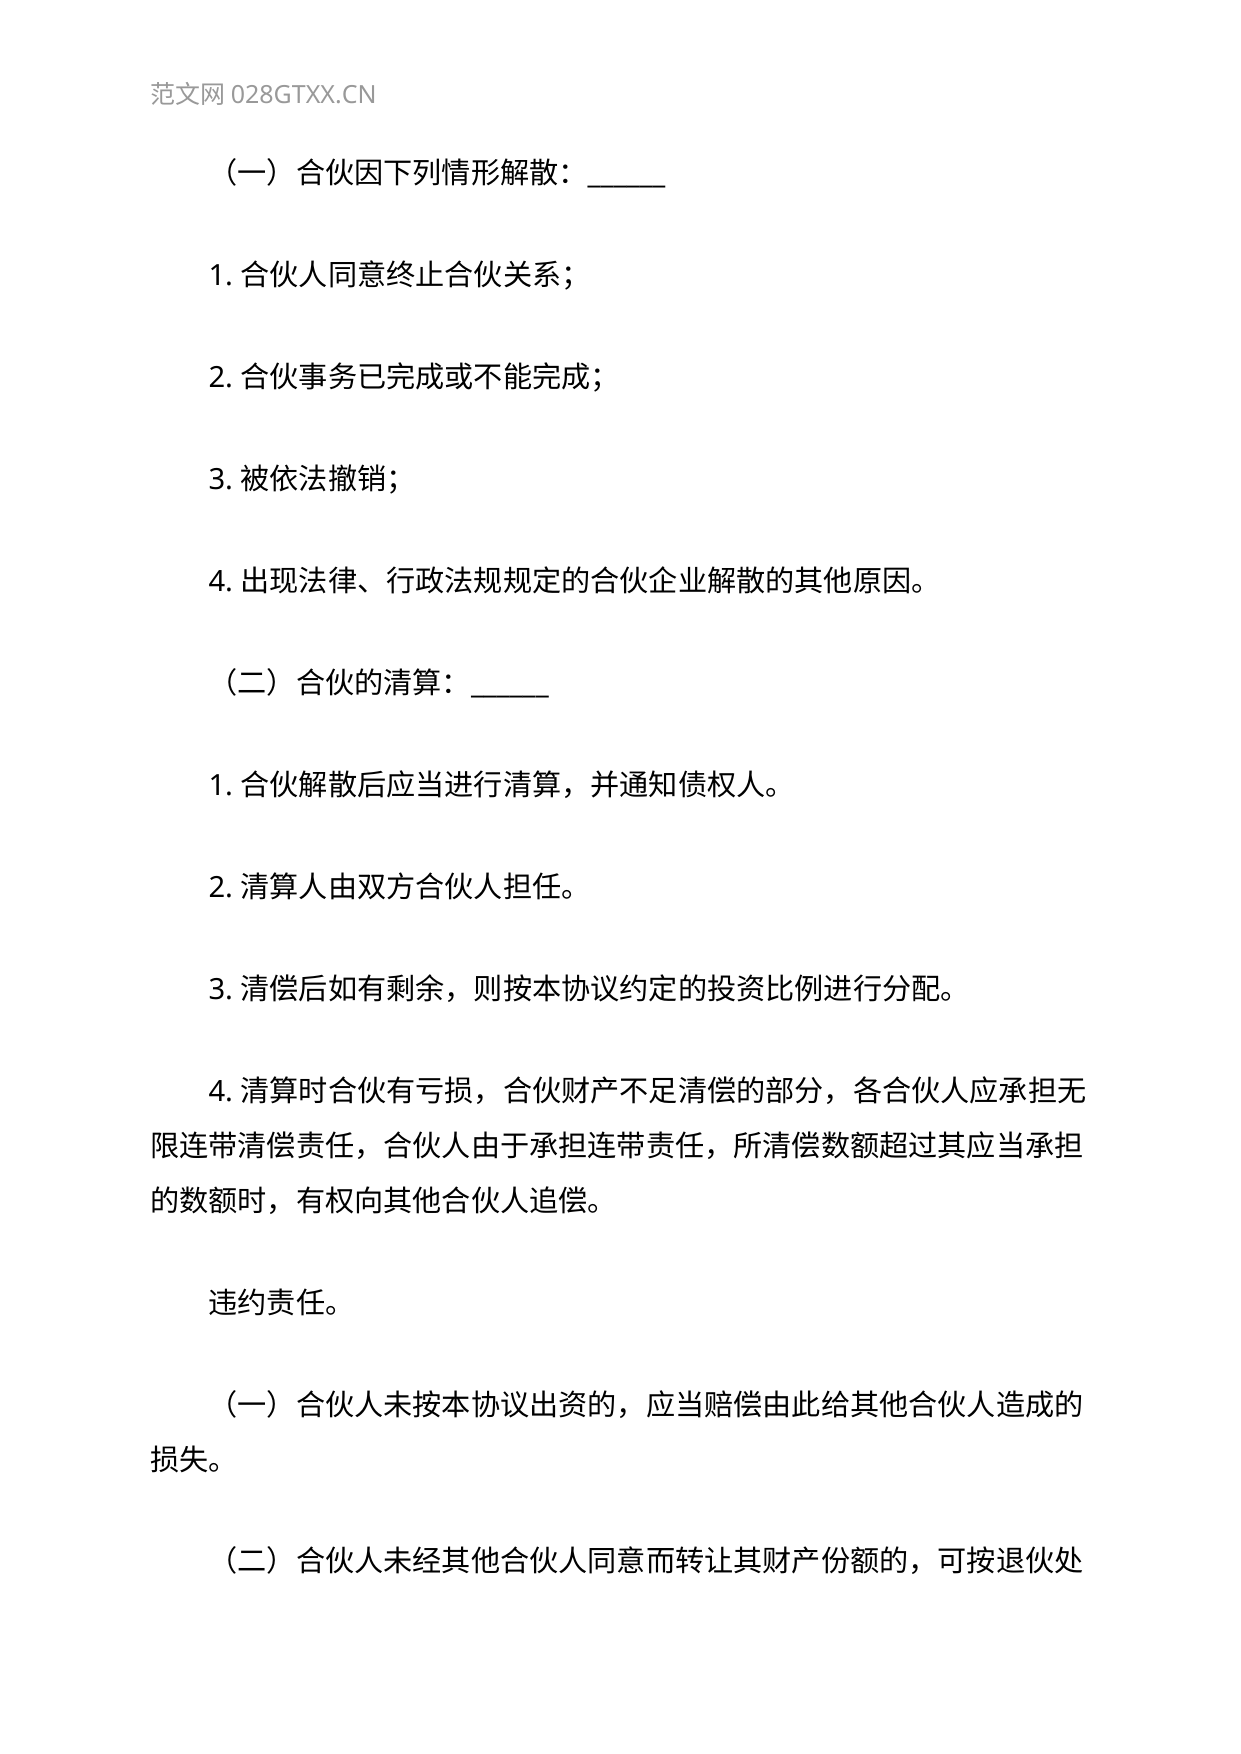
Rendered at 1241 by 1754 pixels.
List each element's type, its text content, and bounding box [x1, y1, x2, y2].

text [150, 1538, 1090, 1580]
text 2. 合伙事务已完成或不能完成； [150, 354, 1090, 396]
text 2. 清算人由双方合伙人担任。 [150, 864, 1090, 906]
text 4. 清算时合伙有亏损，合伙财产不足清偿的部分，各合伙人应承担无限连带清偿责任，合伙人由于承担连带责任，所清偿数额超过其应当承担的数额时，有权向其他合伙人追偿。 [150, 1068, 1090, 1220]
text 3. 清偿后如有剩余，则按本协议约定的投资比例进行分配。 [150, 966, 1090, 1008]
text 4. 出现法律、行政法规规定的合伙企业解散的其他原因。 [150, 558, 1090, 600]
text 1. 合伙人同意终止合伙关系； [150, 252, 1090, 294]
text （一）合伙因下列情形解散：______ [150, 150, 1090, 192]
text 违约责任。 [150, 1279, 1090, 1322]
text 1. 合伙解散后应当进行清算，并通知债权人。 [150, 762, 1090, 804]
text 3. 被依法撤销； [150, 456, 1090, 498]
text （二）合伙的清算：______ [150, 660, 1090, 702]
text （一）合伙人未按本协议出资的，应当赔偿由此给其他合伙人造成的损失。 [150, 1381, 1090, 1478]
